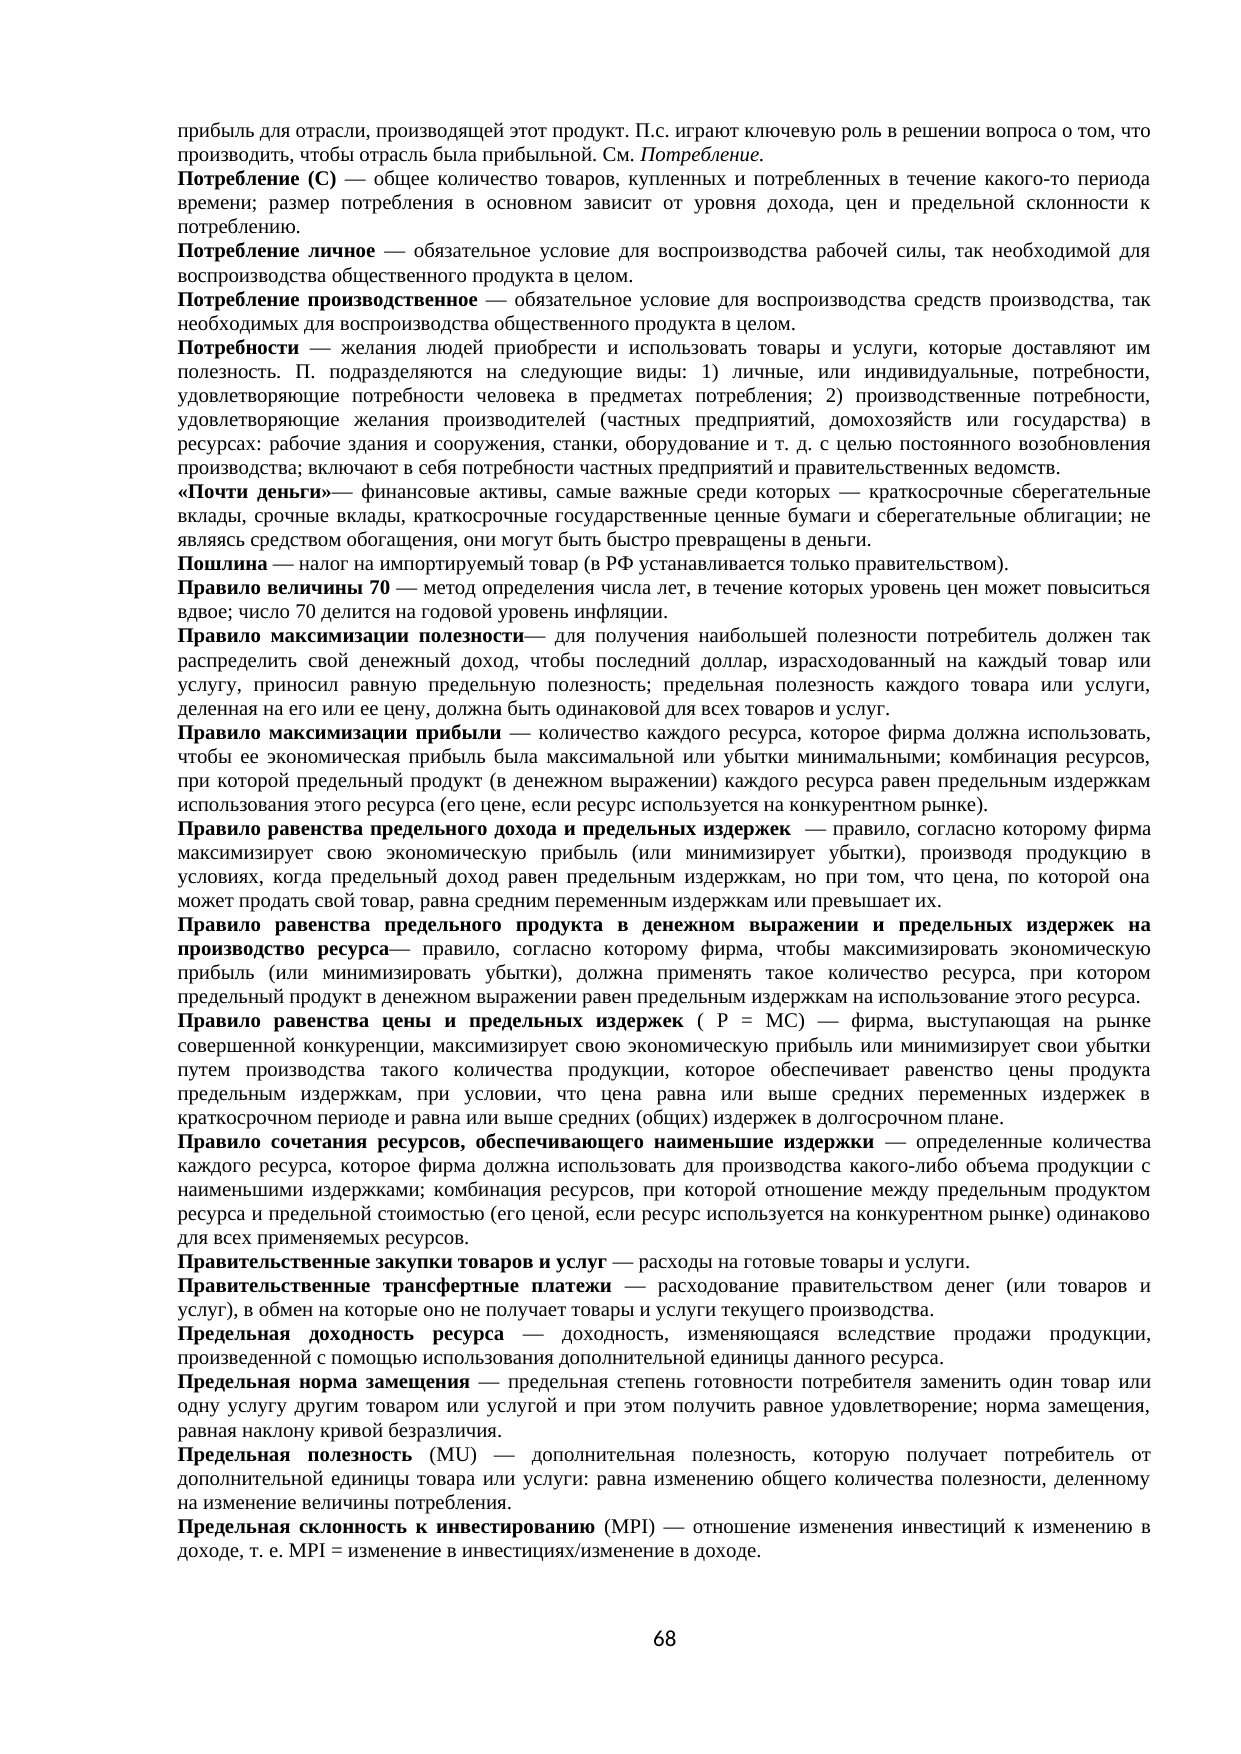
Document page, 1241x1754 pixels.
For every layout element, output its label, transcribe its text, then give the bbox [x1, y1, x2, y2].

text Потребление (С) — общее количество товаров, купленных и потребленных в течение какого-то периода времени; размер потребления в основном зависит от уровня дохода, цен и предельной склонности к потреблению. [177, 166, 1152, 238]
text Потребление производственное — обязательное условие для воспроизводства средств производства, так необходимых для воспроизводства общественного продукта в целом. [177, 287, 1152, 335]
text Правило сочетания ресурсов, обеспечивающего наименьшие издержки — определенные количества каждого ресурса, которое фирма должна использовать для производства какого-либо объема продукции с наименьшими издержками; комбинация ресурсов, при которой отношение между предельным продуктом ресурса и предельной стоимостью (его ценой, если ресурс используется на конкурентном рынке) одинаково для всех применяемых ресурсов. [177, 1129, 1152, 1249]
text Предельная полезность (МU) — дополнительная полезность, которую получает потребитель от дополнительной единицы товара или услуги: равна изменению общего количества полезности, деленному на изменение величины потребления. [177, 1442, 1152, 1514]
text Потребности — желания людей приобрести и использовать товары и услуги, которые доставляют им полезность. П. подразделяются на следующие виды: 1) личные, или индивидуальные, потребности, удовлетворяющие потребности человека в предметах потребления; 2) производственные потребности, удовлетворяющие желания производителей (частных предприятий, домохозяйств или государства) в ресурсах: рабочие здания и сооружения, станки, оборудование и т. д. с целью постоянного возобновления производства; включают в себя потребности частных предприятий и правительственных ведомств. [177, 335, 1152, 479]
text Потребление личное — обязательное условие для воспроизводства рабочей силы, так необходимой для воспроизводства общественного продукта в целом. [177, 238, 1152, 287]
text «Почти деньги»— финансовые активы, самые важные среди которых — краткосрочные сберегательные вклады, срочные вклады, краткосрочные государственные ценные бумаги и сберегательные облигации; не являясь средством обогащения, они могут быть быстро превращены в деньги. [177, 479, 1152, 551]
text Предельная склонность к инвестированию (МРI) — отношение изменения инвестиций к изменению в доходе, т. е. МРI = изменение в инвестициях/изменение в доходе. [177, 1514, 1152, 1562]
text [177, 118, 1152, 166]
text Правило равенства цены и предельных издержек ( Р = МС) — фирма, выступающая на рынке совершенной конкуренции, максимизирует свою экономическую прибыль или минимизирует свои убытки путем производства такого количества продукции, которое обеспечивает равенство цены продукта предельным издержкам, при условии, что цена равна или выше средних переменных издержек в краткосрочном периоде и равна или выше средних (общих) издержек в долгосрочном плане. [177, 1008, 1152, 1129]
text Пошлина — налог на импортируемый товар (в РФ устанавливается только правительством). [177, 551, 1152, 575]
text Правило равенства предельного дохода и предельных издержек — правило, согласно которому фирма максимизирует свою экономическую прибыль (или минимизирует убытки), производя продукцию в условиях, когда предельный доход равен предельным издержкам, но при том, что цена, по которой она может продать свой товар, равна средним переменным издержкам или превышает их. [177, 816, 1152, 912]
text Правило максимизации прибыли — количество каждого ресурса, которое фирма должна использовать, чтобы ее экономическая прибыль была максимальной или убытки минимальными; комбинация ресурсов, при которой предельный продукт (в денежном выражении) каждого ресурса равен предельным издержкам использования этого ресурса (его цене, если ресурс используется на конкурентном рынке). [177, 720, 1152, 816]
text Правительственные трансфертные платежи — расходование правительством денег (или товаров и услуг), в обмен на которые оно не получает товары и услуги текущего производства. [177, 1273, 1152, 1321]
text Предельная доходность ресурса — доходность, изменяющаяся вследствие продажи продукции, произведенной с помощью использования дополнительной единицы данного ресурса. [177, 1321, 1152, 1369]
text Правило величины 70 — метод определения числа лет, в течение которых уровень цен может повыситься вдвое; число 70 делится на годовой уровень инфляции. [177, 575, 1152, 623]
text Правительственные закупки товаров и услуг — расходы на готовые товары и услуги. [177, 1249, 1152, 1273]
text Предельная норма замещения — предельная степень готовности потребителя заменить один товар или одну услугу другим товаром или услугой и при этом получить равное удовлетворение; норма замещения, равная наклону кривой безразличия. [177, 1369, 1152, 1442]
text Правило максимизации полезности— для получения наибольшей полезности потребитель должен так распределить свой денежный доход, чтобы последний доллар, израсходованный на каждый товар или услугу, приносил равную предельную полезность; предельная полезность каждого товара или услуги, деленная на его или ее цену, должна быть одинаковой для всех товаров и услуг. [177, 623, 1152, 720]
text Правило равенства предельного продукта в денежном выражении и предельных издержек на производство ресурса— правило, согласно которому фирма, чтобы максимизировать экономическую прибыль (или минимизировать убытки), должна применять такое количество ресурса, при котором предельный продукт в денежном выражении равен предельным издержкам на использование этого ресурса. [177, 912, 1152, 1008]
